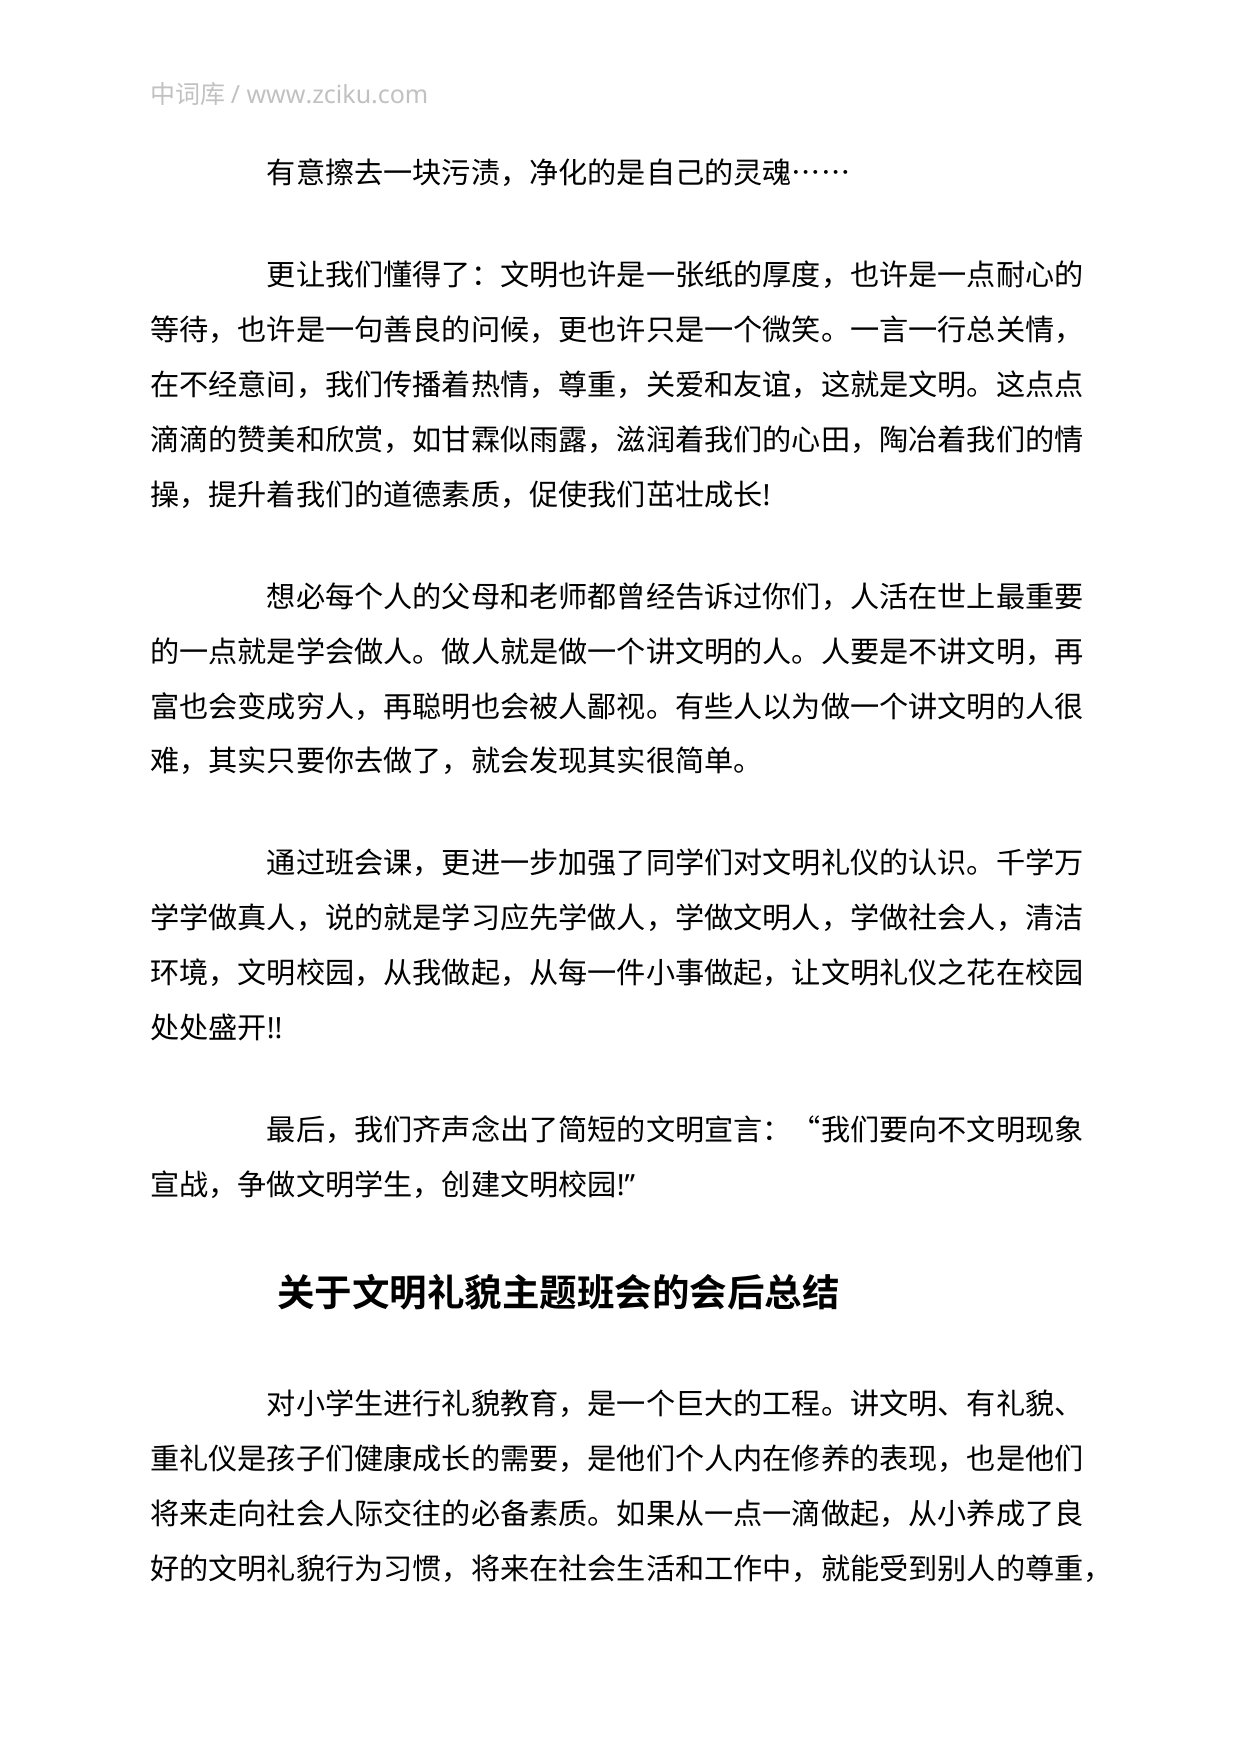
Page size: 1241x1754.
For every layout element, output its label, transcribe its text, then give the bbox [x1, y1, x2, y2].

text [150, 1381, 1090, 1588]
text 想必每个人的父母和老师都曾经告诉过你们，人活在世上最重要的一点就是学会做人。做人就是做一个讲文明的人。人要是不讲文明，再富也会变成穷人，再聪明也会被人鄙视。有些人以为做一个讲文明的人很难，其实只要你去做了，就会发现其实很简单。 [150, 573, 1090, 780]
text 通过班会课，更进一步加强了同学们对文明礼仪的认识。千学万学学做真人，说的就是学习应先学做人，学做文明人，学做社会人，清洁环境，文明校园，从我做起，从每一件小事做起，让文明礼仪之花在校园处处盛开!! [150, 840, 1090, 1047]
text 有意擦去一块污渍，净化的是自己的灵魂…… [150, 150, 1090, 192]
text 最后，我们齐声念出了简短的文明宣言：“我们要向不文明现象宣战，争做文明学生，创建文明校园!” [150, 1106, 1090, 1204]
text 更让我们懂得了：文明也许是一张纸的厚度，也许是一点耐心的等待，也许是一句善良的问候，更也许只是一个微笑。一言一行总关情，在不经意间，我们传播着热情，尊重，关爱和友谊，这就是文明。这点点滴滴的赞美和欣赏，如甘霖似雨露，滋润着我们的心田，陶冶着我们的情操，提升着我们的道德素质，促使我们茁壮成长! [150, 252, 1090, 514]
text 关于文明礼貌主题班会的会后总结 [150, 1263, 1090, 1318]
